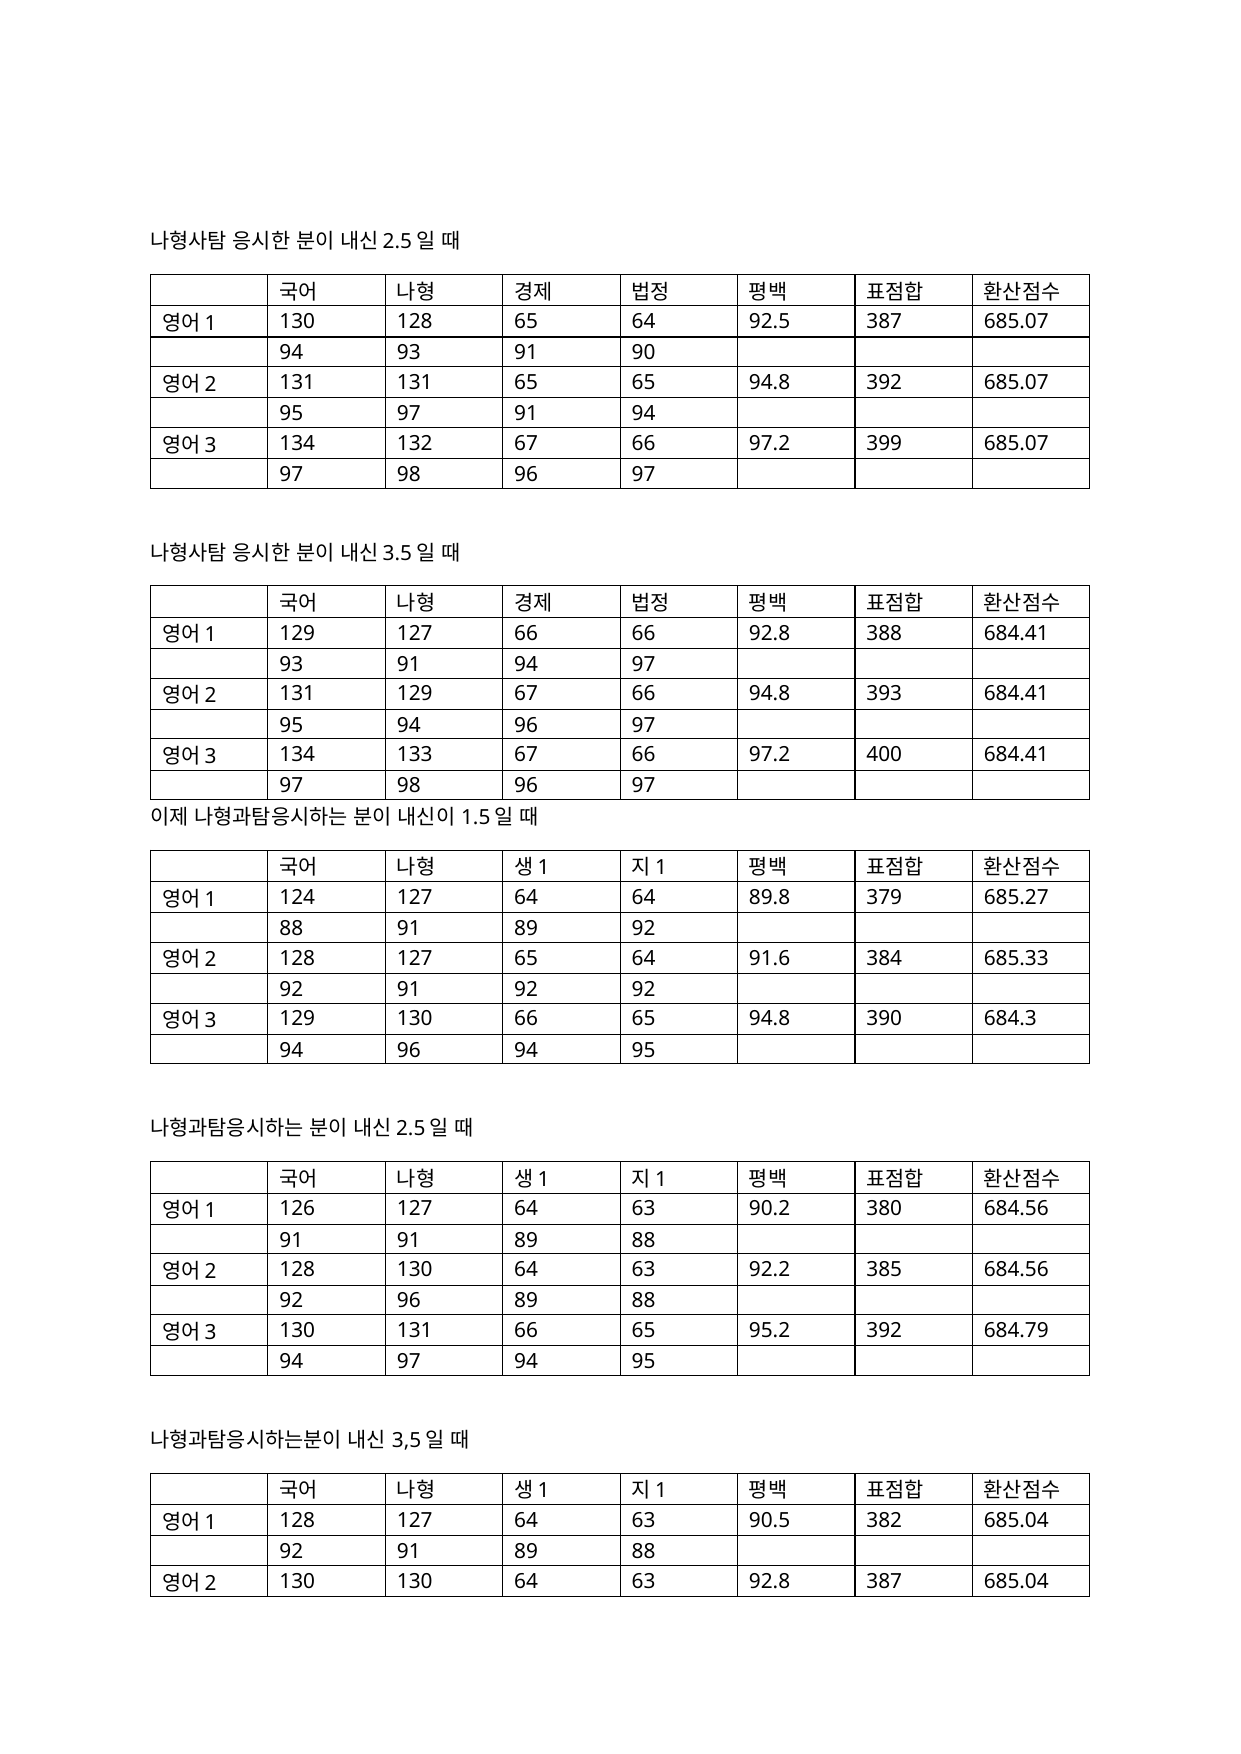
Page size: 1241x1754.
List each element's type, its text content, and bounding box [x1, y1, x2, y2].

table_cell 94 [268, 1346, 385, 1375]
table_cell [738, 338, 854, 366]
table_header 환산점수 [973, 275, 1089, 305]
table_cell 97 [621, 459, 737, 488]
table_cell [973, 974, 1089, 1002]
table_cell 65 [503, 943, 620, 973]
table_cell 65 [503, 367, 620, 397]
table_cell 97 [268, 771, 385, 799]
table_cell 94.8 [738, 367, 854, 397]
table_header 국어 [268, 851, 385, 881]
table_cell 95 [621, 1035, 737, 1063]
table_cell 65 [621, 1315, 737, 1345]
text 나형과탐응시하는분이 내신 3,5일 때 [150, 1423, 1090, 1453]
table_cell [738, 398, 854, 427]
table_cell 95.2 [738, 1315, 854, 1345]
table_cell 94 [386, 710, 502, 738]
table_cell 94.8 [738, 1004, 854, 1034]
table_cell 영어1 [151, 618, 267, 648]
table_cell [973, 771, 1089, 799]
table_cell 92 [268, 1536, 385, 1565]
table_cell 93 [386, 338, 502, 366]
table_cell 영어1 [151, 1194, 267, 1224]
table_cell 387 [856, 306, 972, 336]
table_cell 96 [386, 1035, 502, 1063]
table_cell [973, 710, 1089, 738]
table_cell 92.5 [738, 306, 854, 336]
table_cell 영어3 [151, 739, 267, 769]
table_header [151, 851, 267, 881]
table_header 국어 [268, 275, 385, 305]
table_header 환산점수 [973, 851, 1089, 881]
table_cell [856, 1286, 972, 1314]
table_cell 96 [386, 1286, 502, 1314]
table_header 경제 [503, 275, 620, 305]
table_cell [738, 771, 854, 799]
table_cell 영어3 [151, 1004, 267, 1034]
table_header 나형 [386, 275, 502, 305]
table_cell 399 [856, 428, 972, 458]
table_cell [738, 710, 854, 738]
table_cell 134 [268, 739, 385, 769]
table_header 표점합 [856, 275, 972, 305]
table_cell 영어1 [151, 1505, 267, 1535]
table_cell 130 [386, 1566, 502, 1596]
table_cell 88 [621, 1536, 737, 1565]
table_cell [973, 913, 1089, 942]
table_cell 384 [856, 943, 972, 973]
table_cell 91 [503, 398, 620, 427]
text 이제 나형과탐응시하는 분이 내신이 1.5일 때 [150, 800, 1090, 830]
table_cell 92.8 [738, 1566, 854, 1596]
table_cell 133 [386, 739, 502, 769]
table_cell 영어2 [151, 367, 267, 397]
table_cell 64 [503, 1505, 620, 1535]
table_cell 92.8 [738, 618, 854, 648]
table_cell 97 [621, 710, 737, 738]
table_cell 387 [856, 1566, 972, 1596]
table_cell 95 [268, 398, 385, 427]
table_cell 64 [503, 882, 620, 912]
table_cell 92 [503, 974, 620, 1002]
table_cell 89 [503, 913, 620, 942]
table_cell [856, 649, 972, 677]
table_cell [151, 913, 267, 942]
table_cell 63 [621, 1254, 737, 1284]
table_cell 97 [621, 649, 737, 677]
table_cell 130 [268, 306, 385, 336]
table_header 평백 [738, 1474, 854, 1504]
table_cell 685.04 [973, 1566, 1089, 1596]
table_cell [856, 459, 972, 488]
table_cell 90.2 [738, 1194, 854, 1224]
table_cell 91.6 [738, 943, 854, 973]
table_header 생1 [503, 851, 620, 881]
table_cell 영어2 [151, 1254, 267, 1284]
table_cell [856, 338, 972, 366]
table_cell 127 [386, 1505, 502, 1535]
table_cell 684.56 [973, 1254, 1089, 1284]
table_cell [856, 1225, 972, 1253]
table_cell 97 [268, 459, 385, 488]
table_cell 685.07 [973, 428, 1089, 458]
table_cell 89.8 [738, 882, 854, 912]
table_cell 392 [856, 367, 972, 397]
table_cell 400 [856, 739, 972, 769]
table_cell 90.5 [738, 1505, 854, 1535]
table_cell 95 [268, 710, 385, 738]
table_cell [856, 1035, 972, 1063]
table_header 나형 [386, 1162, 502, 1192]
text 나형사탐 응시한 분이 내신3.5일 때 [150, 536, 1090, 566]
table_cell 94 [503, 1346, 620, 1375]
table_cell 97 [386, 1346, 502, 1375]
table_cell [856, 1346, 972, 1375]
table_header 생1 [503, 1474, 620, 1504]
table_cell 65 [503, 306, 620, 336]
table_cell [151, 649, 267, 677]
table_cell 64 [503, 1194, 620, 1224]
table_cell 영어3 [151, 428, 267, 458]
table_cell 89 [503, 1286, 620, 1314]
table_cell 91 [386, 1536, 502, 1565]
table_cell [973, 1346, 1089, 1375]
table_header 평백 [738, 275, 854, 305]
table_cell 영어3 [151, 1315, 267, 1345]
table_header 환산점수 [973, 1162, 1089, 1192]
table_header 국어 [268, 1474, 385, 1504]
table_header 환산점수 [973, 1474, 1089, 1504]
table_cell 131 [268, 679, 385, 709]
table_cell 66 [503, 618, 620, 648]
table_cell [738, 1035, 854, 1063]
table_cell 66 [621, 679, 737, 709]
table_cell 131 [268, 367, 385, 397]
table_cell 128 [268, 943, 385, 973]
text 나형사탐 응시한 분이 내신2.5일 때 [150, 224, 1090, 255]
table_cell [973, 338, 1089, 366]
table_cell 385 [856, 1254, 972, 1284]
table_header 지1 [621, 1162, 737, 1192]
table_cell 90 [621, 338, 737, 366]
table_cell 132 [386, 428, 502, 458]
table_cell 134 [268, 428, 385, 458]
table_cell [151, 1035, 267, 1063]
table_cell 63 [621, 1505, 737, 1535]
table_header 표점합 [856, 851, 972, 881]
table_cell 685.27 [973, 882, 1089, 912]
table_cell 94 [503, 649, 620, 677]
table_cell 684.41 [973, 739, 1089, 769]
table_cell 92 [268, 1286, 385, 1314]
table_cell 91 [268, 1225, 385, 1253]
table_cell 124 [268, 882, 385, 912]
table_cell 96 [503, 710, 620, 738]
table_cell [151, 974, 267, 1002]
table_cell 685.33 [973, 943, 1089, 973]
table_cell 130 [386, 1254, 502, 1284]
table_header 법정 [621, 586, 737, 617]
table_cell [151, 1346, 267, 1375]
table_cell 영어2 [151, 943, 267, 973]
table_cell 64 [621, 306, 737, 336]
table_cell 130 [268, 1315, 385, 1345]
table_cell 97.2 [738, 739, 854, 769]
table_header [151, 586, 267, 617]
table_header 경제 [503, 586, 620, 617]
table_cell [856, 974, 972, 1002]
table_cell 63 [621, 1566, 737, 1596]
table_cell [151, 398, 267, 427]
table_cell 64 [503, 1566, 620, 1596]
table_cell [973, 1286, 1089, 1314]
table_cell [738, 649, 854, 677]
table_cell 684.56 [973, 1194, 1089, 1224]
table_header 표점합 [856, 1474, 972, 1504]
table_cell 92.2 [738, 1254, 854, 1284]
table_cell [856, 913, 972, 942]
table_cell 94 [621, 398, 737, 427]
table_cell 684.79 [973, 1315, 1089, 1345]
table_header 지1 [621, 851, 737, 881]
table_cell 684.3 [973, 1004, 1089, 1034]
table_cell 66 [503, 1004, 620, 1034]
table_cell 390 [856, 1004, 972, 1034]
table_header 나형 [386, 851, 502, 881]
table_cell 92 [621, 913, 737, 942]
table_cell 130 [386, 1004, 502, 1034]
table_header 표점합 [856, 1162, 972, 1192]
table_cell 65 [621, 367, 737, 397]
table_cell 67 [503, 739, 620, 769]
table_header 환산점수 [973, 586, 1089, 617]
table_cell 127 [386, 618, 502, 648]
table_cell 98 [386, 459, 502, 488]
table_cell [738, 1346, 854, 1375]
table_cell 98 [386, 771, 502, 799]
table_cell 94 [268, 1035, 385, 1063]
table_cell 92 [621, 974, 737, 1002]
table_cell 127 [386, 943, 502, 973]
table_cell 129 [268, 1004, 385, 1034]
table_cell 130 [268, 1566, 385, 1596]
table_cell 94.8 [738, 679, 854, 709]
text 나형과탐응시하는 분이 내신2.5일 때 [150, 1112, 1090, 1142]
table_cell 95 [621, 1346, 737, 1375]
table_cell [973, 1225, 1089, 1253]
table_cell 392 [856, 1315, 972, 1345]
table_cell [151, 771, 267, 799]
table_cell 64 [621, 882, 737, 912]
table_cell 66 [621, 618, 737, 648]
table_cell 영어1 [151, 882, 267, 912]
table_cell 88 [621, 1225, 737, 1253]
table_cell 94 [268, 338, 385, 366]
table_header 평백 [738, 1162, 854, 1192]
table_header 평백 [738, 586, 854, 617]
table_cell [151, 1225, 267, 1253]
table_cell 685.07 [973, 367, 1089, 397]
table_cell 91 [386, 913, 502, 942]
table_cell [738, 1536, 854, 1565]
table_cell [738, 974, 854, 1002]
table_cell 91 [386, 1225, 502, 1253]
table_cell 131 [386, 367, 502, 397]
table_cell 96 [503, 771, 620, 799]
table_cell 127 [386, 882, 502, 912]
table_cell 96 [503, 459, 620, 488]
table_header 평백 [738, 851, 854, 881]
table_cell 380 [856, 1194, 972, 1224]
table_cell 영어2 [151, 679, 267, 709]
table_cell 128 [386, 306, 502, 336]
table_cell 379 [856, 882, 972, 912]
table_cell 92 [268, 974, 385, 1002]
table_cell [151, 710, 267, 738]
table_cell 91 [503, 338, 620, 366]
table_cell 129 [268, 618, 385, 648]
table_cell [973, 459, 1089, 488]
table_cell 684.41 [973, 618, 1089, 648]
table_cell 88 [268, 913, 385, 942]
table_cell 88 [621, 1286, 737, 1314]
table_header 국어 [268, 586, 385, 617]
table_cell 128 [268, 1505, 385, 1535]
table_cell 94 [503, 1035, 620, 1063]
table_cell 382 [856, 1505, 972, 1535]
table_cell 129 [386, 679, 502, 709]
table_cell 131 [386, 1315, 502, 1345]
table_cell 영어2 [151, 1566, 267, 1596]
table_cell [738, 1225, 854, 1253]
table_cell [151, 1286, 267, 1314]
table_header [151, 1474, 267, 1504]
table_header 지1 [621, 1474, 737, 1504]
table_cell 91 [386, 649, 502, 677]
table_cell 65 [621, 1004, 737, 1034]
table_cell 89 [503, 1536, 620, 1565]
table_cell [738, 459, 854, 488]
table_cell [973, 1536, 1089, 1565]
table_cell 66 [621, 739, 737, 769]
table_cell 393 [856, 679, 972, 709]
table_cell [151, 338, 267, 366]
table_header [151, 275, 267, 305]
table_cell 127 [386, 1194, 502, 1224]
table_cell 97 [621, 771, 737, 799]
table_cell 685.07 [973, 306, 1089, 336]
table_cell 64 [621, 943, 737, 973]
table_cell 97.2 [738, 428, 854, 458]
table_cell [738, 1286, 854, 1314]
table_cell 66 [621, 428, 737, 458]
table_cell 126 [268, 1194, 385, 1224]
table_cell [856, 1536, 972, 1565]
table_cell 388 [856, 618, 972, 648]
table_header [151, 1162, 267, 1192]
table_cell 64 [503, 1254, 620, 1284]
table_cell 영어1 [151, 306, 267, 336]
table_cell 684.41 [973, 679, 1089, 709]
table_header 표점합 [856, 586, 972, 617]
table_header 생1 [503, 1162, 620, 1192]
table_header 국어 [268, 1162, 385, 1192]
table_header 법정 [621, 275, 737, 305]
table_cell [973, 398, 1089, 427]
table_cell 63 [621, 1194, 737, 1224]
table_cell 67 [503, 679, 620, 709]
table_cell [738, 913, 854, 942]
table_cell 93 [268, 649, 385, 677]
table_cell [973, 649, 1089, 677]
table_cell 66 [503, 1315, 620, 1345]
table_header 나형 [386, 1474, 502, 1504]
table_cell 91 [386, 974, 502, 1002]
table_cell [151, 1536, 267, 1565]
table_cell [856, 771, 972, 799]
table_cell 685.04 [973, 1505, 1089, 1535]
table_cell [973, 1035, 1089, 1063]
table_cell 128 [268, 1254, 385, 1284]
table_header 나형 [386, 586, 502, 617]
table_cell [151, 459, 267, 488]
table_cell [856, 398, 972, 427]
table_cell 67 [503, 428, 620, 458]
table_cell 97 [386, 398, 502, 427]
table_cell [856, 710, 972, 738]
table_cell 89 [503, 1225, 620, 1253]
